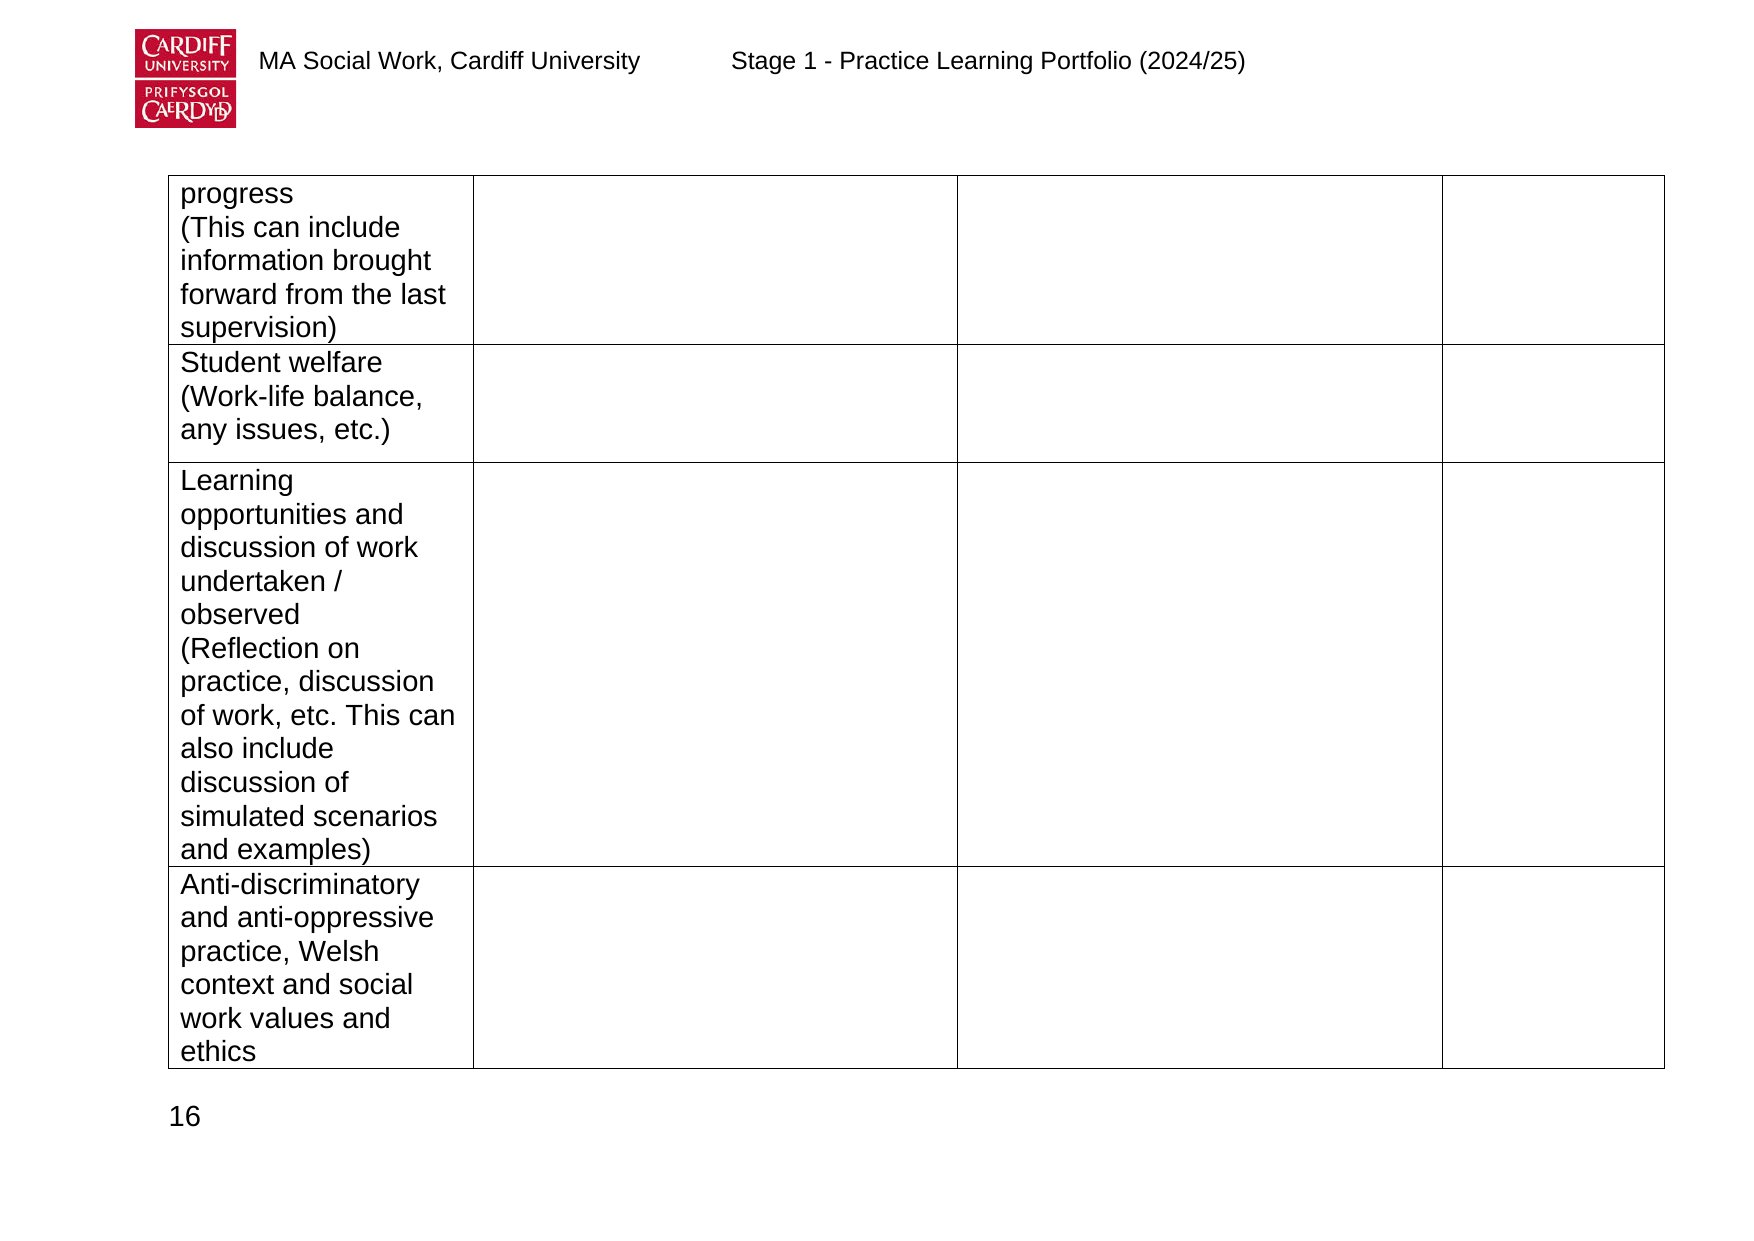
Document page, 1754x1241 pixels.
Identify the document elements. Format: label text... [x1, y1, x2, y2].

table_cell [1443, 176, 1664, 344]
table_cell [474, 176, 957, 344]
table_cell [958, 176, 1442, 344]
table_cell [1443, 345, 1664, 462]
table_cell Anti-discriminatory and anti-oppressive practice, Welsh context and social work values and ethics [169, 867, 473, 1068]
table_cell [474, 345, 957, 462]
table_cell [474, 867, 957, 1068]
table_cell [1443, 867, 1664, 1068]
table_cell [958, 345, 1442, 462]
table_cell [1443, 463, 1664, 866]
picture [135, 29, 237, 128]
table_cell Learning opportunities and discussion of work undertaken / observed (Reflection on practice, discussion of work, etc. This can also include discussion of simulated scenarios and examples) [169, 463, 473, 866]
table_cell [958, 463, 1442, 866]
table_cell Student welfare (Work-life balance, any issues, etc.) [169, 345, 473, 462]
table_cell [474, 463, 957, 866]
table_cell Current situation and progress (This can include information brought forward from the last supervision) [169, 176, 473, 344]
table_cell [958, 867, 1442, 1068]
